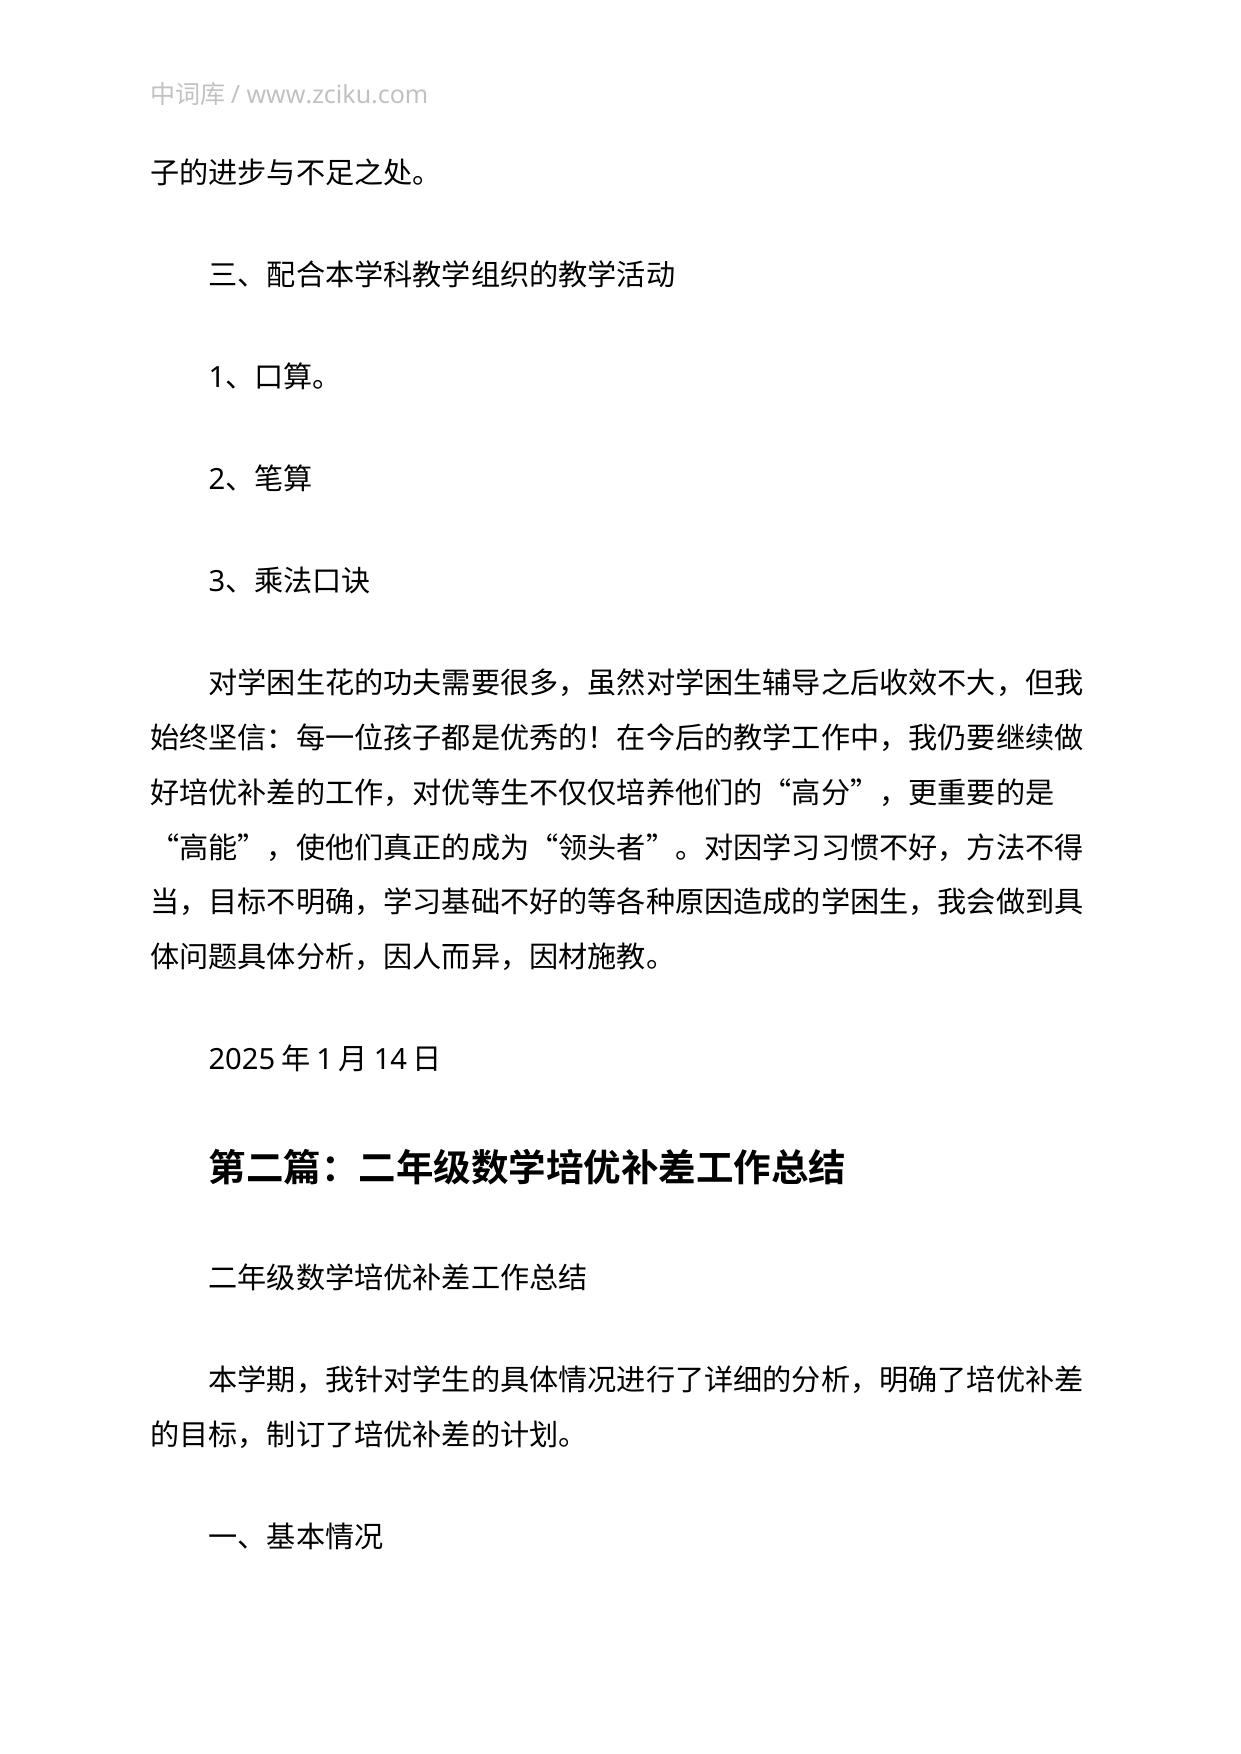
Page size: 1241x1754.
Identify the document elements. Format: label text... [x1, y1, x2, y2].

text 三、配合本学科教学组织的教学活动 [150, 252, 1090, 294]
text 第二篇：二年级数学培优补差工作总结 [150, 1138, 1090, 1192]
text 1、口算。 [150, 353, 1090, 396]
text 3、乘法口诀 [150, 557, 1090, 600]
text 本学期，我针对学生的具体情况进行了详细的分析，明确了培优补差的目标，制订了培优补差的计划。 [150, 1357, 1090, 1454]
text 2025年1月14日 [150, 1036, 1090, 1078]
text 对学困生花的功夫需要很多，虽然对学困生辅导之后收效不大，但我始终坚信：每一位孩子都是优秀的！在今后的教学工作中，我仍要继续做好培优补差的工作，对优等生不仅仅培养他们的“高分”，更重要的是“高能”，使他们真正的成为“领头者”。对因学习习惯不好，方法不得当，目标不明确，学习基础不好的等各种原因造成的学困生，我会做到具体问题具体分析，因人而异，因材施教。 [150, 659, 1090, 976]
text 一、基本情况 [150, 1513, 1090, 1556]
text 二年级数学培优补差工作总结 [150, 1255, 1090, 1297]
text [150, 150, 1090, 192]
text 2、笔算 [150, 456, 1090, 498]
